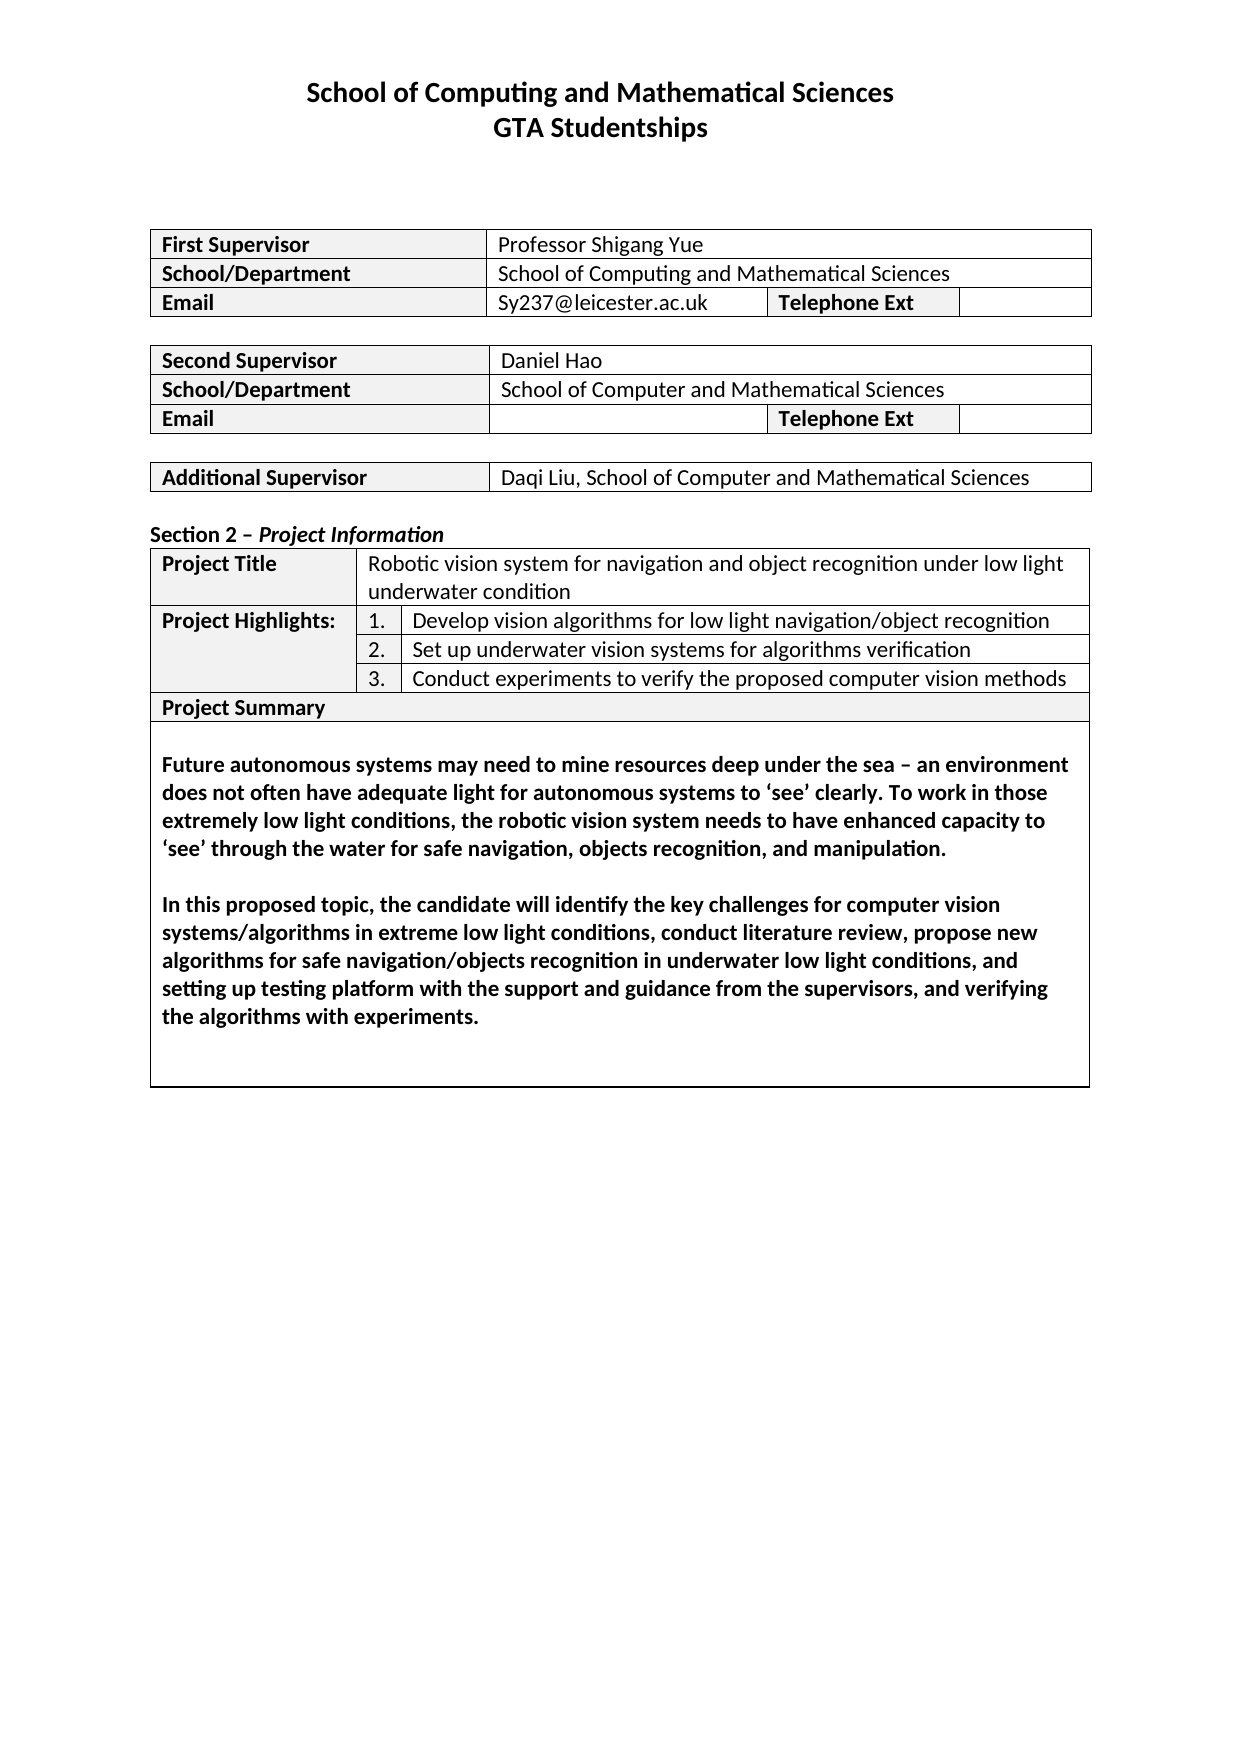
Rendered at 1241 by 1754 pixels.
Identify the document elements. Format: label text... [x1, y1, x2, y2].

table_cell Telephone Ext [768, 405, 959, 432]
text Section 2 – Project Information [150, 520, 1090, 548]
table_header Second Supervisor [151, 346, 489, 374]
table_cell School/Department [151, 259, 486, 287]
table_header Project Title [151, 549, 356, 605]
table_header Robotic vision system for navigation and object recognition under low light underwater condition [357, 549, 1089, 605]
table_header Daniel Hao [490, 346, 1091, 374]
table_cell Telephone Ext [768, 288, 959, 316]
table_header Professor Shigang Yue [487, 230, 1091, 258]
table_cell Project Summary [151, 693, 1089, 721]
table_cell Project Highlights: [151, 606, 356, 692]
table_cell [490, 405, 767, 432]
table_cell School of Computer and Mathematical Sciences [490, 375, 1091, 403]
table_cell Set up underwater vision systems for algorithms verification [402, 635, 1089, 663]
table_cell Conduct experiments to verify the proposed computer vision methods [402, 664, 1089, 692]
table_header First Supervisor [151, 230, 486, 258]
table_cell [960, 405, 1091, 432]
table_cell 1. [357, 606, 401, 634]
table_cell Sy237@leicester.ac.uk [487, 288, 767, 316]
table_cell Email [151, 405, 489, 432]
table_header Daqi Liu, School of Computer and Mathematical Sciences [490, 463, 1091, 491]
table_cell Develop vision algorithms for low light navigation/object recognition [402, 606, 1089, 634]
table_header Additional Supervisor [151, 463, 489, 491]
table_cell 2. [357, 635, 401, 663]
table_cell School of Computing and Mathematical Sciences [487, 259, 1091, 287]
table_cell [960, 288, 1091, 316]
table_cell Email [151, 288, 486, 316]
table_cell 3. [357, 664, 401, 692]
table_cell School/Department [151, 375, 489, 403]
table_cell Future autonomous systems may need to mine resources deep under the sea – an environment does not often have adequate light for autonomous systems to ‘see’ clearly. To work in those extremely low light conditions, the robotic vision system needs to have enhanced capacity to ‘see’ through the water for safe navigation, objects recognition, and manipulation. In this proposed topic, the candidate will identify the key challenges for computer vision systems/algorithms in extreme low light conditions, conduct literature review, propose new algorithms for safe navigation/objects recognition in underwater low light conditions, and setting up testing platform with the support and guidance from the supervisors, and verifying the algorithms with experiments. [151, 722, 1089, 1086]
